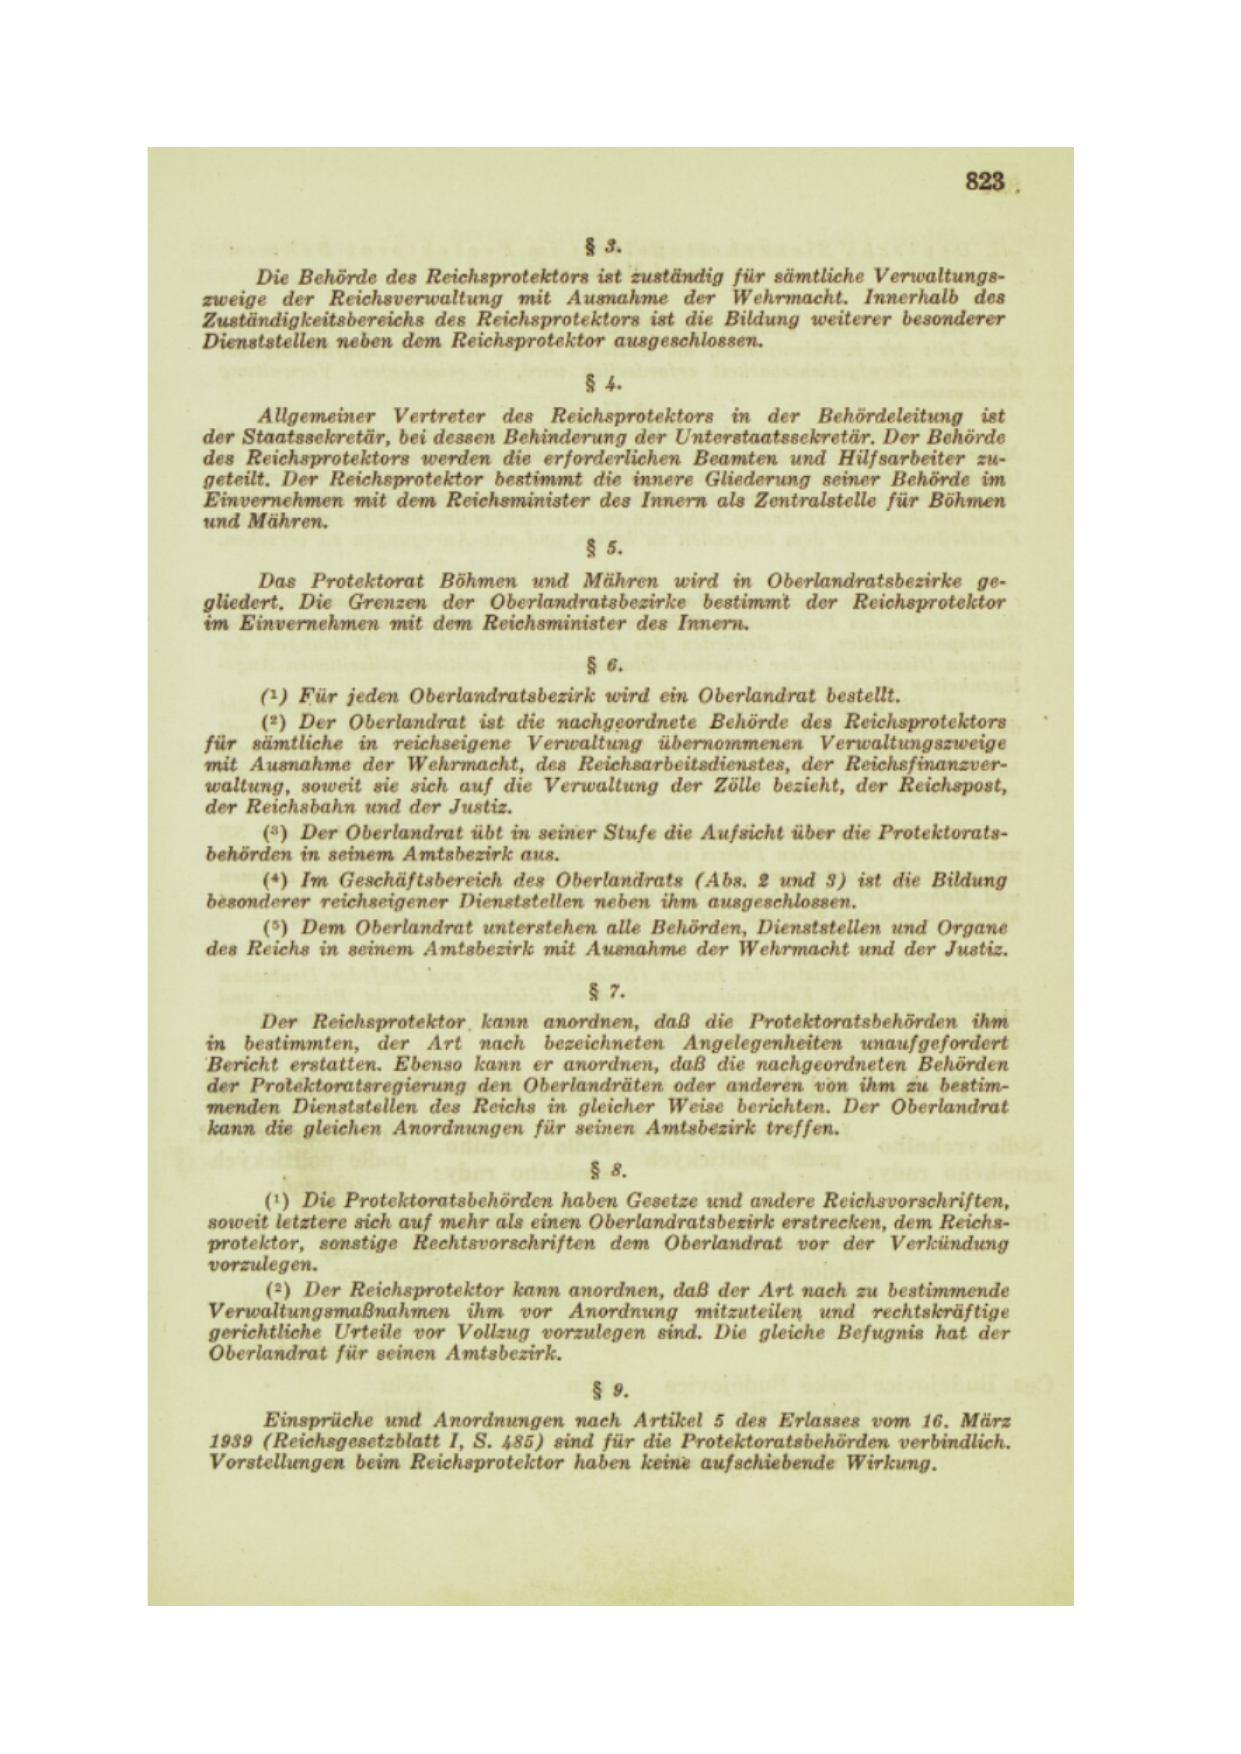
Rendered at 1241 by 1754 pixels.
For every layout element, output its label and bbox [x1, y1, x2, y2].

picture [147, 147, 1074, 1606]
